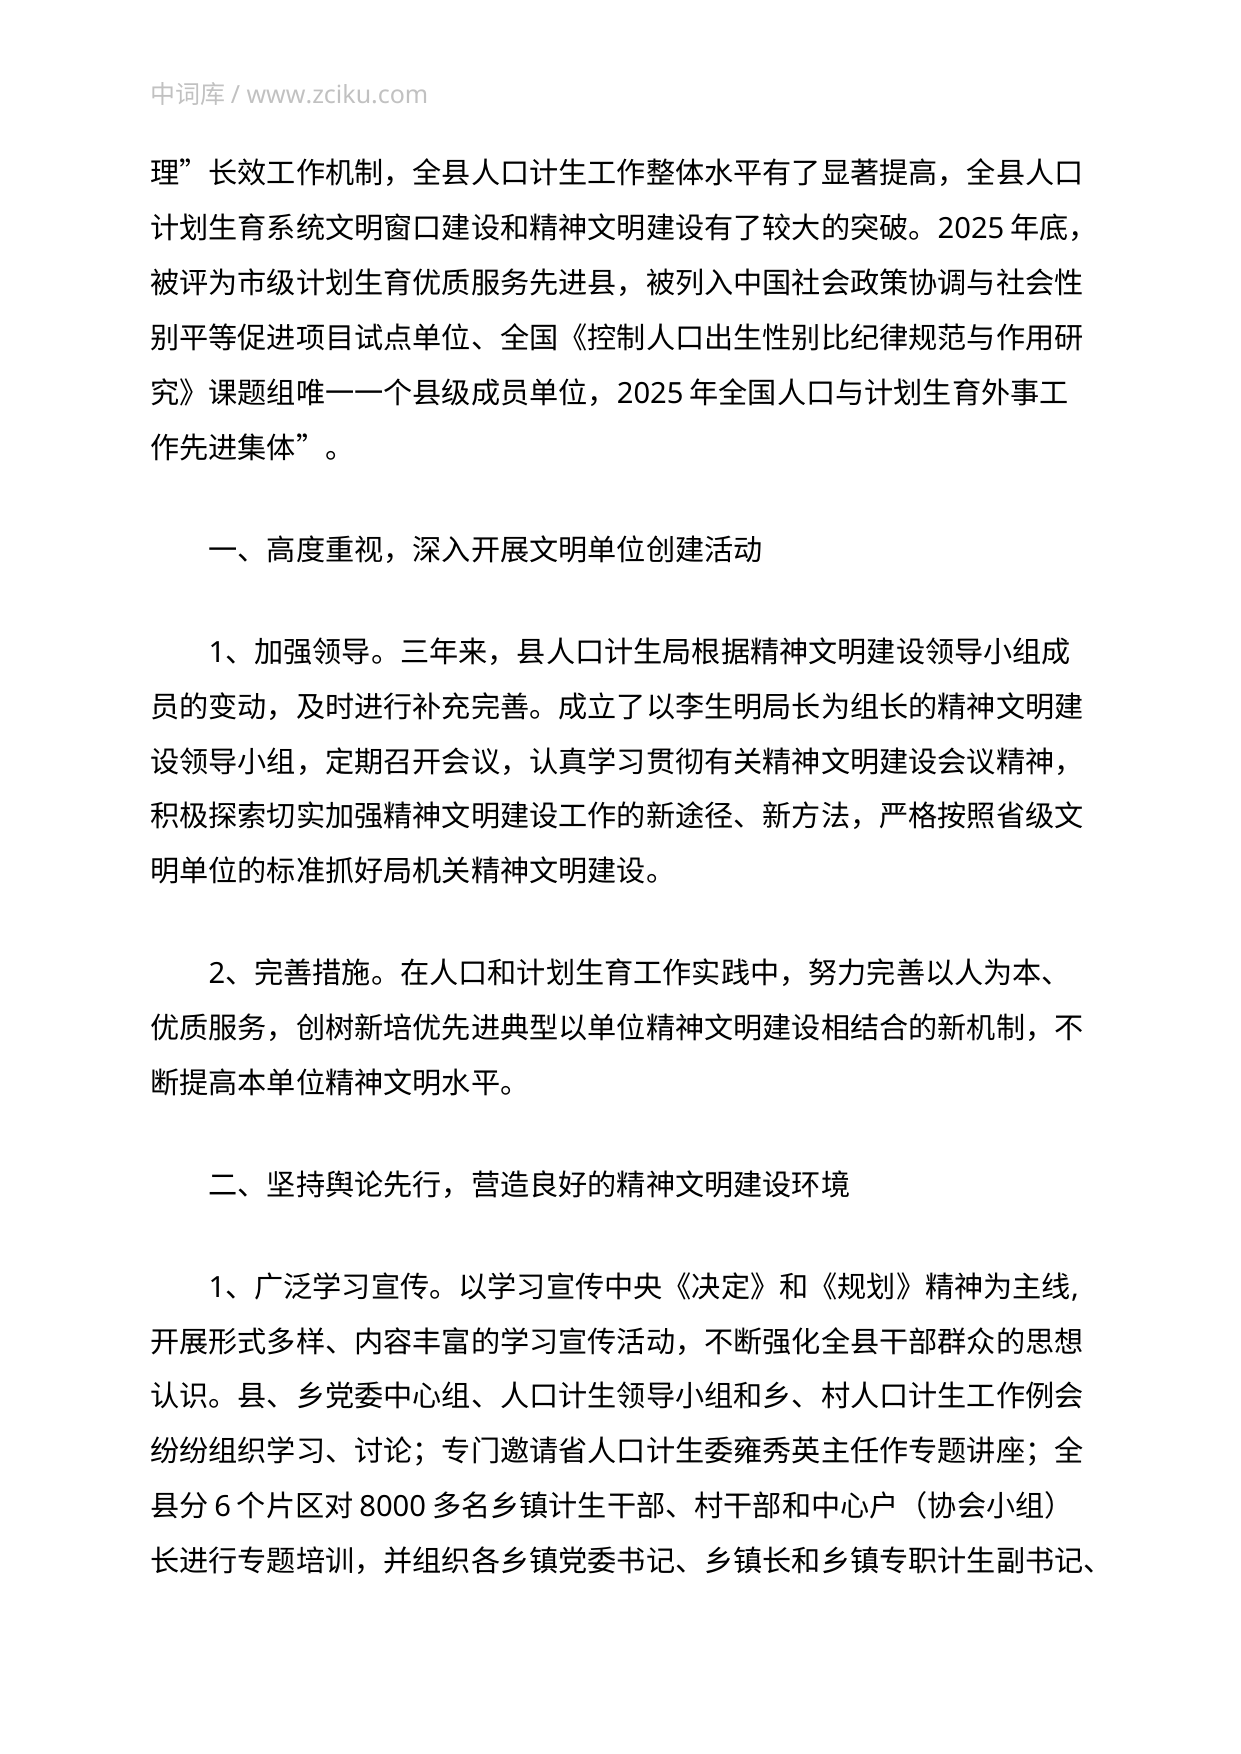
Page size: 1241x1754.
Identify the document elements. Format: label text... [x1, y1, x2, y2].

text 1、加强领导。三年来，县人口计生局根据精神文明建设领导小组成员的变动，及时进行补充完善。成立了以李生明局长为组长的精神文明建设领导小组，定期召开会议，认真学习贯彻有关精神文明建设会议精神，积极探索切实加强精神文明建设工作的新途径、新方法，严格按照省级文明单位的标准抓好局机关精神文明建设。 [150, 628, 1090, 890]
text 2、完善措施。在人口和计划生育工作实践中，努力完善以人为本、优质服务，创树新培优先进典型以单位精神文明建设相结合的新机制，不断提高本单位精神文明水平。 [150, 950, 1090, 1102]
text 二、坚持舆论先行，营造良好的精神文明建设环境 [150, 1161, 1090, 1204]
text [150, 1263, 1090, 1580]
text 一、高度重视，深入开展文明单位创建活动 [150, 526, 1090, 569]
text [150, 150, 1090, 467]
